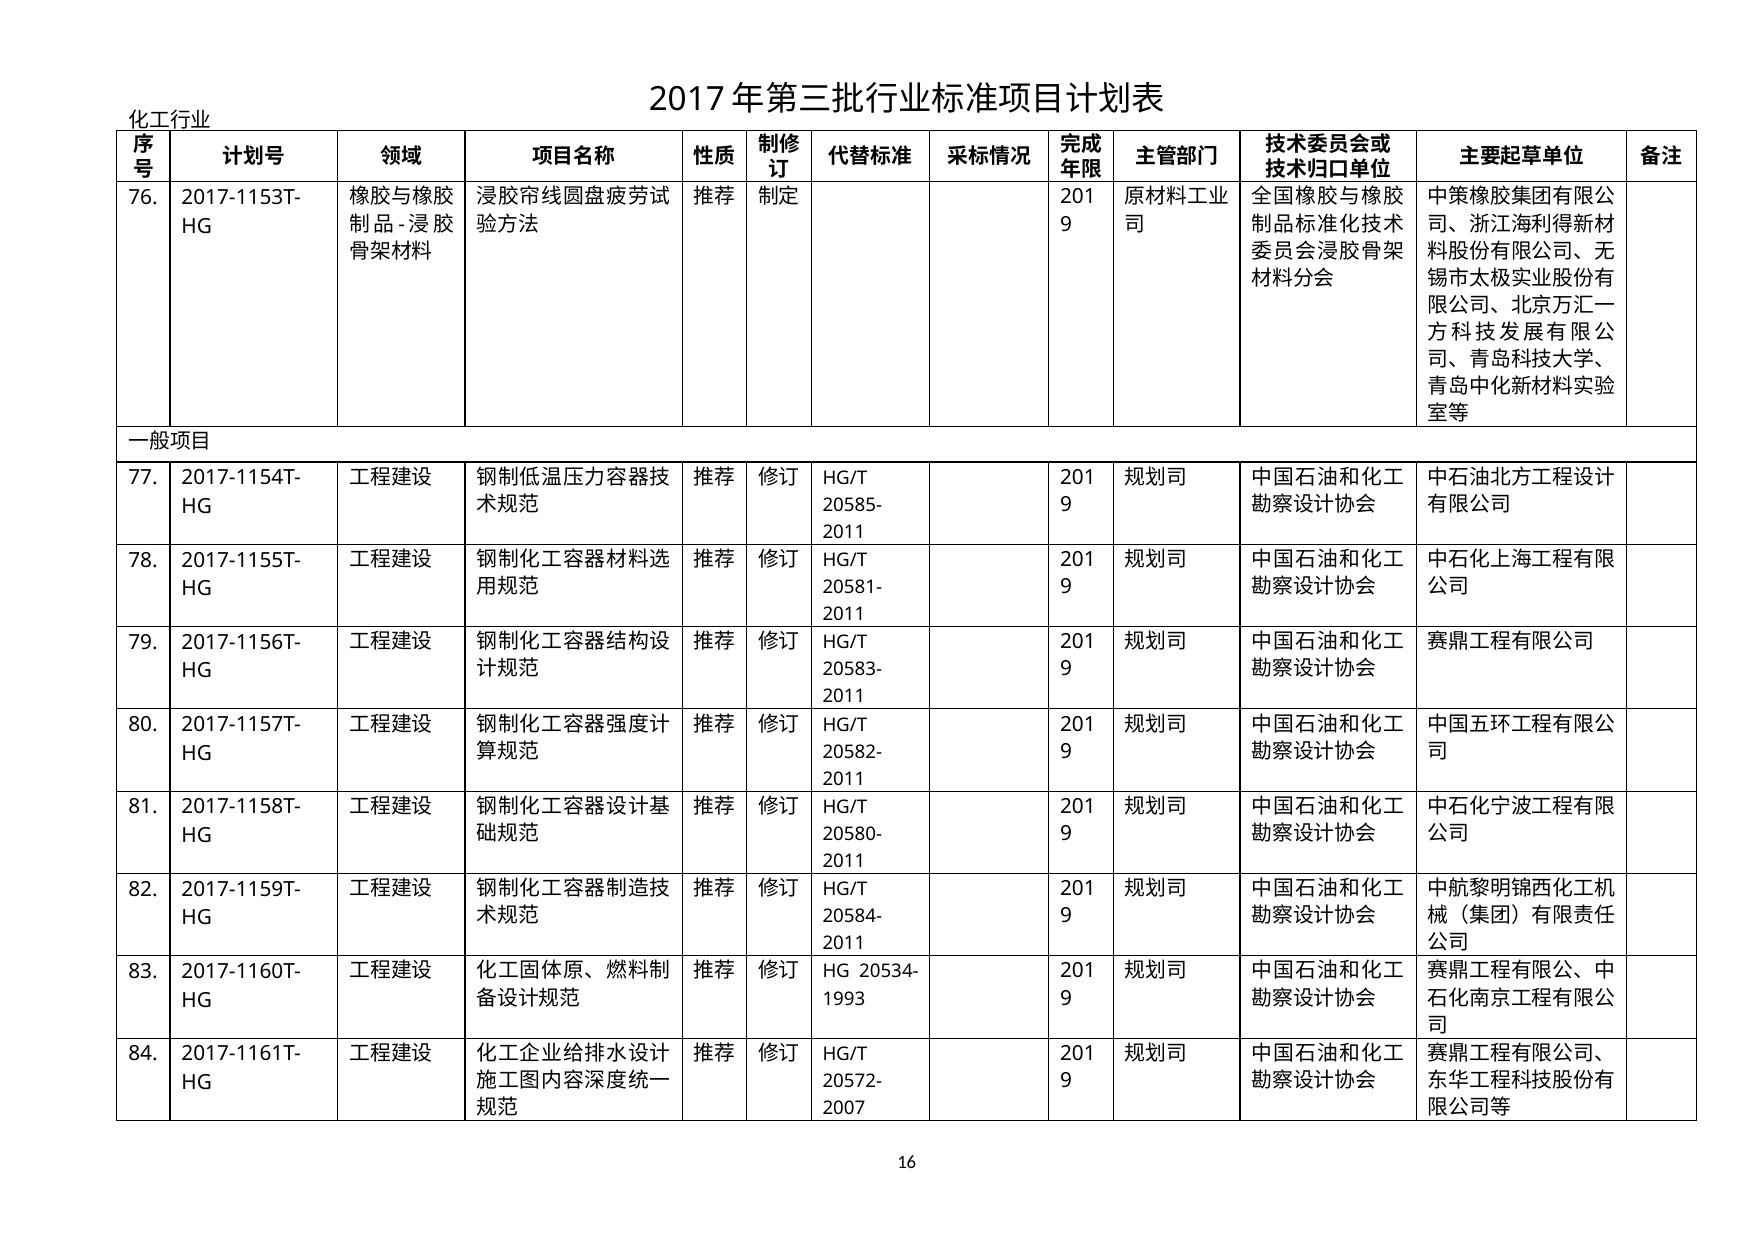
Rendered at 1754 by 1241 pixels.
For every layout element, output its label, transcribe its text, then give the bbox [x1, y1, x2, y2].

table_cell 2019 [1049, 627, 1113, 708]
table_cell 2019 [1049, 792, 1113, 873]
table_cell 规划司 [1114, 627, 1239, 708]
table_cell 2017-1157T-HG [171, 709, 337, 791]
table_cell 2017-1154T-HG [171, 463, 337, 544]
table_cell 钢制化工容器材料选用规范 [466, 545, 682, 626]
table_cell 工程建设 [338, 792, 464, 873]
table_cell 性质 [683, 131, 746, 181]
table_cell HG 20534-1993 [812, 956, 929, 1037]
table_cell 推荐 [683, 792, 746, 873]
table_cell 中石油北方工程设计有限公司 [1417, 463, 1626, 544]
table_cell [930, 956, 1048, 1037]
table_cell 工程建设 [338, 545, 464, 626]
table_cell 修订 [747, 627, 811, 708]
table_cell [930, 463, 1048, 544]
table_cell 推荐 [683, 627, 746, 708]
table_cell 规划司 [1114, 463, 1239, 544]
table_cell 工程建设 [338, 627, 464, 708]
table_cell 领域 [338, 131, 464, 181]
table_cell 规划司 [1114, 956, 1239, 1037]
table_cell [117, 545, 169, 626]
table_cell [1627, 545, 1696, 626]
table_cell 计划号 [171, 131, 337, 181]
table_cell 主管部门 [1114, 131, 1239, 181]
table_cell 完成 年限 [1049, 131, 1113, 181]
table_cell 2019 [1049, 182, 1113, 426]
table_cell 制修 订 [747, 131, 811, 181]
table_cell 2017-1156T-HG [171, 627, 337, 708]
table_cell 修订 [747, 545, 811, 626]
table_cell 工程建设 [338, 874, 464, 955]
table_cell 中国五环工程有限公司 [1417, 709, 1626, 791]
table_cell HG/T 20584-2011 [812, 874, 929, 955]
table_cell 规划司 [1114, 545, 1239, 626]
table_cell [117, 463, 169, 544]
table_cell 推荐 [683, 709, 746, 791]
table_cell 主要起草单位 [1417, 131, 1626, 181]
table_cell 工程建设 [338, 463, 464, 544]
table_cell 中国石油和化工勘察设计协会 [1241, 874, 1416, 955]
table_cell 工程建设 [338, 709, 464, 791]
table_cell 备注 [1627, 131, 1696, 181]
table_cell HG/T 20572-2007 [812, 1039, 929, 1120]
table_cell [117, 874, 169, 955]
table_cell 钢制化工容器设计基础规范 [466, 792, 682, 873]
table_cell 化工企业给排水设计施工图内容深度统一规范 [466, 1039, 682, 1120]
table_cell 钢制低温压力容器技术规范 [466, 463, 682, 544]
table_cell 规划司 [1114, 709, 1239, 791]
table_cell 浸胶帘线圆盘疲劳试验方法 [466, 182, 682, 426]
table_cell [117, 956, 169, 1037]
table_header 2017年第三批行业标准项目计划表 化工行业 [117, 91, 1696, 130]
table_cell HG/T 20581-2011 [812, 545, 929, 626]
table_cell [1627, 956, 1696, 1037]
table_cell 中国石油和化工勘察设计协会 [1241, 1039, 1416, 1120]
table_cell HG/T 20582-2011 [812, 709, 929, 791]
table_cell 规划司 [1114, 1039, 1239, 1120]
table_cell 2017-1153T-HG [171, 182, 337, 426]
table_cell [1627, 1039, 1696, 1120]
table_cell HG/T 20580-2011 [812, 792, 929, 873]
table_cell 推荐 [683, 182, 746, 426]
table_cell [812, 182, 929, 426]
table_cell [1627, 709, 1696, 791]
table_cell 修订 [747, 792, 811, 873]
table_cell 推荐 [683, 1039, 746, 1120]
table_cell 原材料工业司 [1114, 182, 1239, 426]
table_cell 推荐 [683, 956, 746, 1037]
table_cell [1627, 182, 1696, 426]
table_cell 中国石油和化工勘察设计协会 [1241, 627, 1416, 708]
table_cell [930, 182, 1048, 426]
table_cell 2019 [1049, 874, 1113, 955]
table_cell 赛鼎工程有限公、中石化南京工程有限公司 [1417, 956, 1626, 1037]
table_cell 技术委员会或 技术归口单位 [1241, 131, 1416, 181]
table_cell 中国石油和化工勘察设计协会 [1241, 709, 1416, 791]
table_cell 规划司 [1114, 792, 1239, 873]
table_cell [117, 1039, 169, 1120]
table_cell 一般项目 [117, 427, 1696, 461]
table_cell 赛鼎工程有限公司、东华工程科技股份有限公司等 [1417, 1039, 1626, 1120]
table_cell 规划司 [1114, 874, 1239, 955]
table_cell 全国橡胶与橡胶制品标准化技术委员会浸胶骨架材料分会 [1241, 182, 1416, 426]
table_cell 修订 [747, 709, 811, 791]
table_cell 中策橡胶集团有限公司、浙江海利得新材料股份有限公司、无锡市太极实业股份有限公司、北京万汇一方科技发展有限公司、青岛科技大学、青岛中化新材料实验室等 [1417, 182, 1626, 426]
table_cell 序号 [117, 131, 169, 181]
table_cell [1627, 463, 1696, 544]
table_cell 2017-1158T-HG [171, 792, 337, 873]
table_cell 2017-1161T-HG [171, 1039, 337, 1120]
table_cell 工程建设 [338, 1039, 464, 1120]
table_cell 代替标准 [812, 131, 929, 181]
table_cell HG/T 20585-2011 [812, 463, 929, 544]
table_cell 修订 [747, 874, 811, 955]
table_cell 2019 [1049, 545, 1113, 626]
table_cell [930, 1039, 1048, 1120]
table_cell [117, 182, 169, 426]
table_cell 推荐 [683, 545, 746, 626]
table_cell 2017-1155T-HG [171, 545, 337, 626]
table_cell HG/T 20583-2011 [812, 627, 929, 708]
table_cell 制定 [747, 182, 811, 426]
table_cell 中国石油和化工勘察设计协会 [1241, 792, 1416, 873]
table_cell 2019 [1049, 956, 1113, 1037]
table_cell 化工固体原、燃料制备设计规范 [466, 956, 682, 1037]
table_cell 钢制化工容器强度计算规范 [466, 709, 682, 791]
table_cell 钢制化工容器制造技术规范 [466, 874, 682, 955]
table_cell 修订 [747, 1039, 811, 1120]
table_cell [930, 627, 1048, 708]
table_cell [1627, 874, 1696, 955]
table_cell [1627, 792, 1696, 873]
table_cell 2019 [1049, 709, 1113, 791]
table_cell 修订 [747, 956, 811, 1037]
table_cell [930, 792, 1048, 873]
table_cell 2019 [1049, 1039, 1113, 1120]
table_cell 橡胶与橡胶制品-浸胶骨架材料 [338, 182, 464, 426]
table_cell 中石化宁波工程有限公司 [1417, 792, 1626, 873]
table_cell 修订 [747, 463, 811, 544]
table_cell [930, 709, 1048, 791]
table_cell 中国石油和化工勘察设计协会 [1241, 956, 1416, 1037]
table_cell 2017-1160T-HG [171, 956, 337, 1037]
table_cell 中国石油和化工勘察设计协会 [1241, 545, 1416, 626]
table_cell 中石化上海工程有限公司 [1417, 545, 1626, 626]
table_cell [930, 545, 1048, 626]
table_cell 赛鼎工程有限公司 [1417, 627, 1626, 708]
table_cell 2017-1159T-HG [171, 874, 337, 955]
table_cell [117, 627, 169, 708]
table_cell [117, 709, 169, 791]
table_cell 推荐 [683, 463, 746, 544]
table_cell [117, 792, 169, 873]
table_cell 2019 [1049, 463, 1113, 544]
table_cell 钢制化工容器结构设计规范 [466, 627, 682, 708]
table_cell 工程建设 [338, 956, 464, 1037]
table_cell 项目名称 [466, 131, 682, 181]
table_cell [1627, 627, 1696, 708]
table_cell 中航黎明锦西化工机械（集团）有限责任公司 [1417, 874, 1626, 955]
table_cell 采标情况 [930, 131, 1048, 181]
table_cell 推荐 [683, 874, 746, 955]
table_cell 中国石油和化工勘察设计协会 [1241, 463, 1416, 544]
table_cell [930, 874, 1048, 955]
